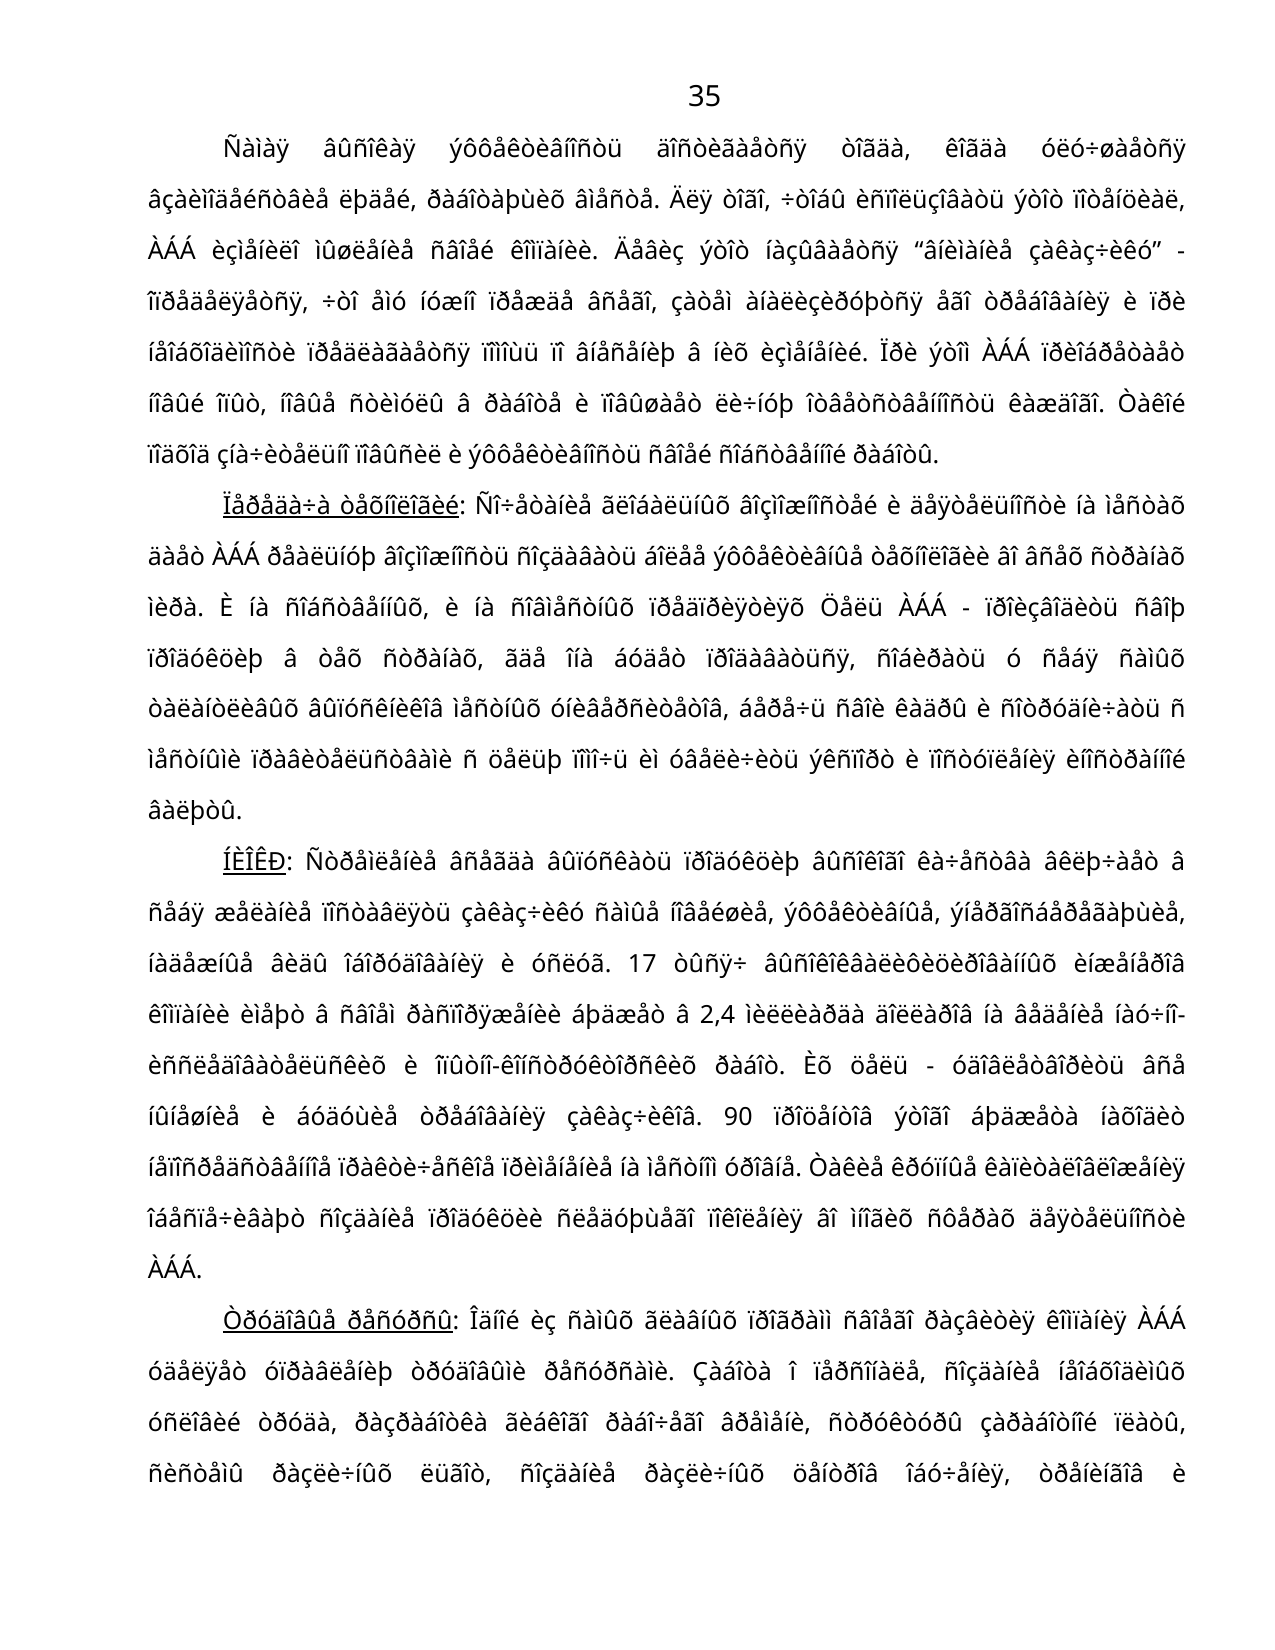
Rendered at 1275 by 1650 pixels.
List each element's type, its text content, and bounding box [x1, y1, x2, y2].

text ÍÈÎÊÐ: Ñòðåìëåíèå âñåãäà âûïóñêàòü ïðîäóêöèþ âûñîêîãî êà÷åñòâà âêëþ÷àåò â ñåáÿ æåëàíèå ïîñòàâëÿòü çàêàç÷èêó ñàìûå íîâåéøèå, ýôôåêòèâíûå, ýíåðãîñáåðåãàþùèå, íàäåæíûå âèäû îáîðóäîâàíèÿ è óñëóã. 17 òûñÿ÷ âûñîêîêâàëèôèöèðîâàííûõ èíæåíåðîâ êîìïàíèè èìåþò â ñâîåì ðàñïîðÿæåíèè áþäæåò â 2,4 ìèëëèàðäà äîëëàðîâ íà âåäåíèå íàó÷íî-èññëåäîâàòåëüñêèõ è îïûòíî-êîíñòðóêòîðñêèõ ðàáîò. Èõ öåëü - óäîâëåòâîðèòü âñå íûíåøíèå è áóäóùèå òðåáîâàíèÿ çàêàç÷èêîâ. 90 ïðîöåíòîâ ýòîãî áþäæåòà íàõîäèò íåïîñðåäñòâåííîå ïðàêòè÷åñêîå ïðèìåíåíèå íà ìåñòíîì óðîâíå. Òàêèå êðóïíûå êàïèòàëîâëîæåíèÿ îáåñïå÷èâàþò ñîçäàíèå ïðîäóêöèè ñëåäóþùåãî ïîêîëåíèÿ âî ìíîãèõ ñôåðàõ äåÿòåëüíîñòè ÀÁÁ. [148, 844, 1186, 1286]
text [148, 1303, 1186, 1489]
text Ïåðåäà÷à òåõíîëîãèé: Ñî÷åòàíèå ãëîáàëüíûõ âîçìîæíîñòåé è äåÿòåëüíîñòè íà ìåñòàõ äàåò ÀÁÁ ðåàëüíóþ âîçìîæíîñòü ñîçäàâàòü áîëåå ýôôåêòèâíûå òåõíîëîãèè âî âñåõ ñòðàíàõ ìèðà. È íà ñîáñòâåííûõ, è íà ñîâìåñòíûõ ïðåäïðèÿòèÿõ Öåëü ÀÁÁ - ïðîèçâîäèòü ñâîþ ïðîäóêöèþ â òåõ ñòðàíàõ, ãäå îíà áóäåò ïðîäàâàòüñÿ, ñîáèðàòü ó ñåáÿ ñàìûõ òàëàíòëèâûõ âûïóñêíèêîâ ìåñòíûõ óíèâåðñèòåòîâ, áåðå÷ü ñâîè êàäðû è ñîòðóäíè÷àòü ñ ìåñòíûìè ïðàâèòåëüñòâàìè ñ öåëüþ ïîìî÷ü èì óâåëè÷èòü ýêñïîðò è ïîñòóïëåíèÿ èíîñòðàííîé âàëþòû. [148, 488, 1186, 827]
text Ñàìàÿ âûñîêàÿ ýôôåêòèâíîñòü äîñòèãàåòñÿ òîãäà, êîãäà óëó÷øàåòñÿ âçàèìîäåéñòâèå ëþäåé, ðàáîòàþùèõ âìåñòå. Äëÿ òîãî, ÷òîáû èñïîëüçîâàòü ýòîò ïîòåíöèàë, ÀÁÁ èçìåíèëî ìûøëåíèå ñâîåé êîìïàíèè. Äåâèç ýòîò íàçûâàåòñÿ “âíèìàíèå çàêàç÷èêó” - îïðåäåëÿåòñÿ, ÷òî åìó íóæíî ïðåæäå âñåãî, çàòåì àíàëèçèðóþòñÿ åãî òðåáîâàíèÿ è ïðè íåîáõîäèìîñòè ïðåäëàãàåòñÿ ïîìîùü ïî âíåñåíèþ â íèõ èçìåíåíèé. Ïðè ýòîì ÀÁÁ ïðèîáðåòàåò íîâûé îïûò, íîâûå ñòèìóëû â ðàáîòå è ïîâûøàåò ëè÷íóþ îòâåòñòâåííîñòü êàæäîãî. Òàêîé ïîäõîä çíà÷èòåëüíî ïîâûñèë è ýôôåêòèâíîñòü ñâîåé ñîáñòâåííîé ðàáîòû. [148, 131, 1186, 471]
